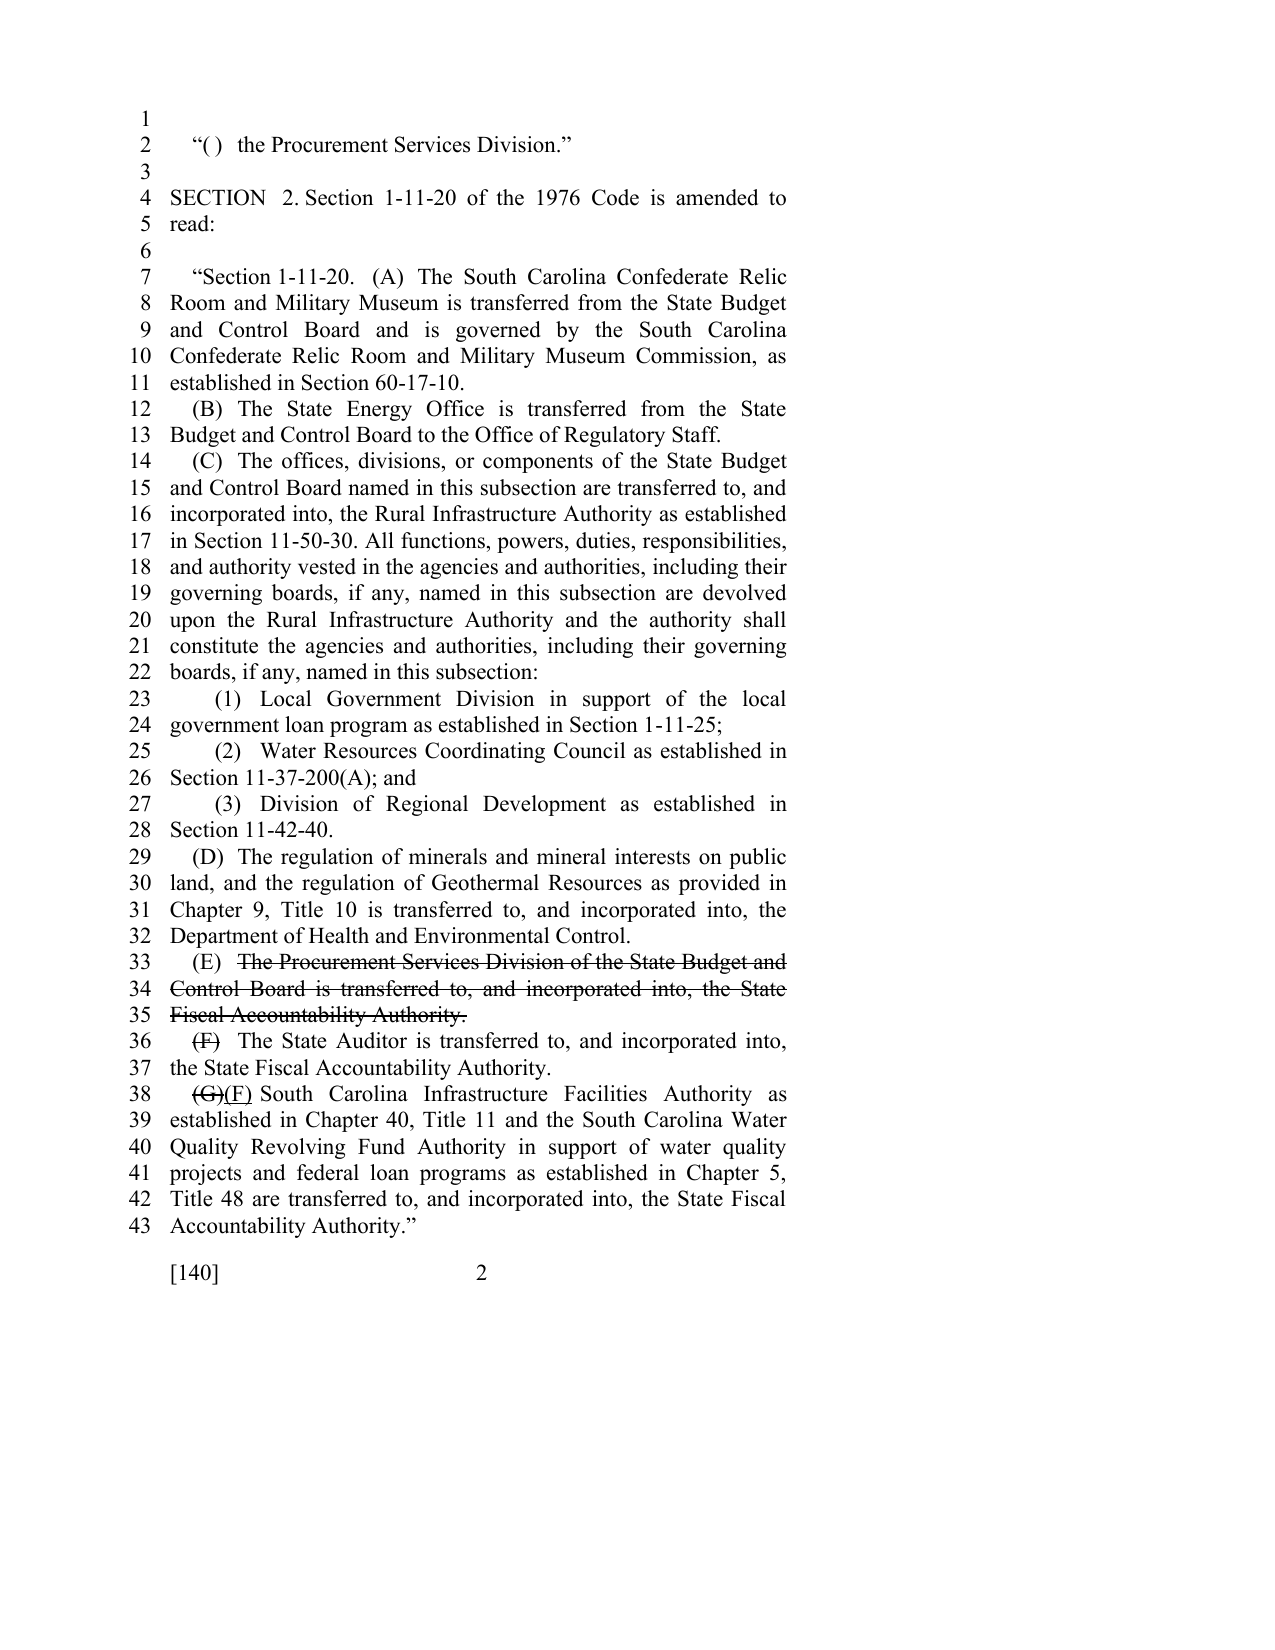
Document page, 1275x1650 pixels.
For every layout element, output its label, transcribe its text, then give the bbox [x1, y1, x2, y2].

text (2) Water Resources Coordinating Council as established in Section 11-37-200(A); and [169, 737, 787, 790]
text (B) The State Energy Office is transferred from the State Budget and Control Board to the Office of Regulatory Staff. [169, 395, 787, 448]
text (C) The offices, divisions, or components of the State Budget and Control Board named in this subsection are transferred to, and incorporated into, the Rural Infrastructure Authority as established in Section 11-50-30. All functions, powers, duties, responsibilities, and authority vested in the agencies and authorities, including their governing boards, if any, named in this subsection are devolved upon the Rural Infrastructure Authority and the authority shall constitute the agencies and authorities, including their governing boards, if any, named in this subsection: [169, 448, 787, 685]
text (1) Local Government Division in support of the local government loan program as established in Section 1-11-25; [169, 685, 787, 737]
text (F) The State Auditor is transferred to, and incorporated into, the State Fiscal Accountability Authority. [169, 1027, 787, 1080]
text (E) The Procurement Services Division of the State Budget and Control Board is transferred to, and incorporated into, the State Fiscal Accountability Authority. [169, 990, 787, 1027]
text (3) Division of Regional Development as established in Section 11-42-40. [169, 790, 787, 843]
text (G)(F) South Carolina Infrastructure Facilities Authority as established in Chapter 40, Title 11 and the South Carolina Water Quality Revolving Fund Authority in support of water quality projects and federal loan programs as established in Chapter 5, Title 48 are transferred to, and incorporated into, the State Fiscal Accountability Authority.” [169, 1080, 787, 1238]
text SECTION 2. Section 1-11-20 of the 1976 Code is amended to read: [169, 184, 787, 237]
text (D) The regulation of minerals and mineral interests on public land, and the regulation of Geothermal Resources as provided in Chapter 9, Title 10 is transferred to, and incorporated into, the Department of Health and Environmental Control. [169, 843, 787, 948]
text “( ) the Procurement Services Division.” [169, 131, 787, 158]
text (E) The Procurement Services Division of the State Budget and Control Board is transferred to, and incorporated into, the State Fiscal Accountability Authority. [169, 948, 787, 989]
text “Section 1-11-20. (A) The South Carolina Confederate Relic Room and Military Museum is transferred from the State Budget and Control Board and is governed by the South Carolina Confederate Relic Room and Military Museum Commission, as established in Section 60-17-10. [169, 263, 787, 395]
